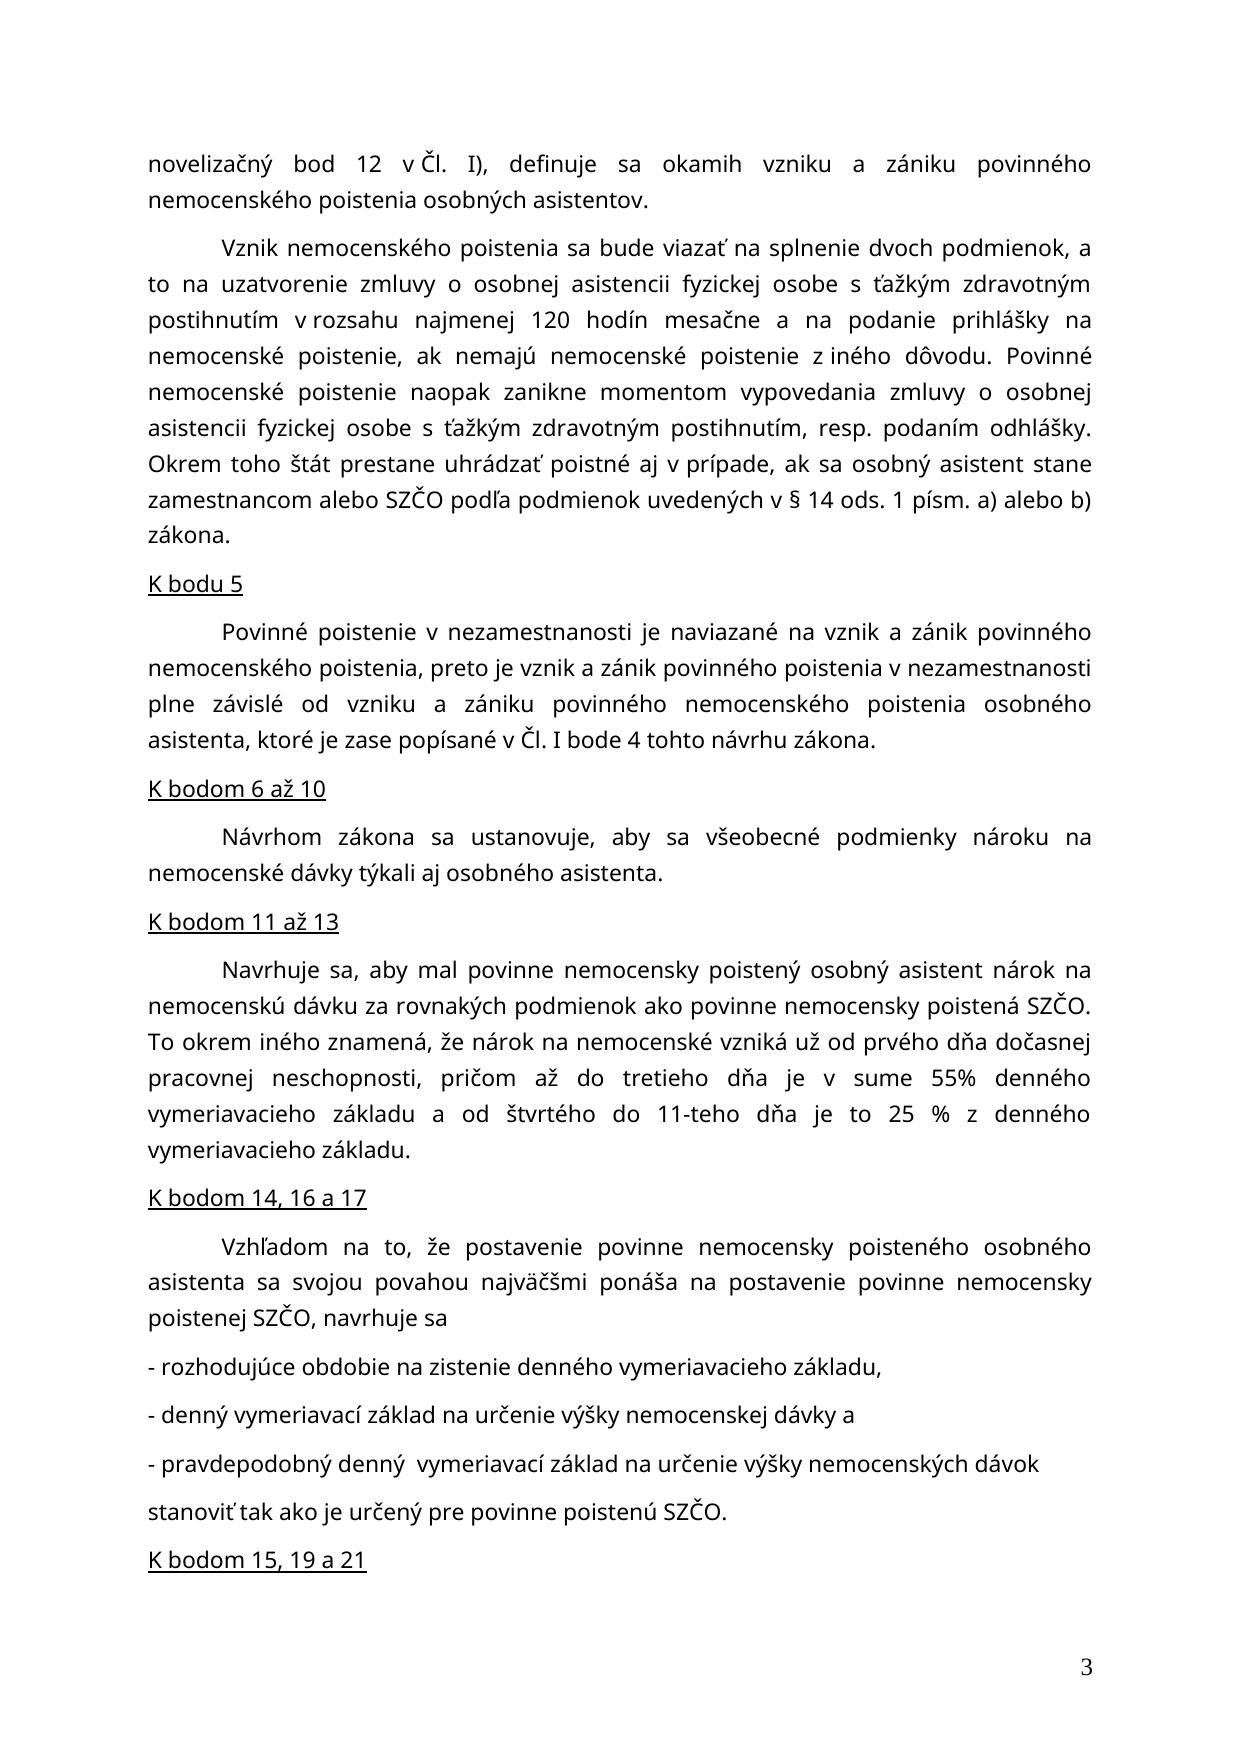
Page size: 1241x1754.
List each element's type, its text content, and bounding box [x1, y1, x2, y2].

text K bodom 15, 19 a 21 [148, 1544, 1093, 1576]
text Navrhuje sa, aby mal povinne nemocensky poistený osobný asistent nárok na nemocenskú dávku za rovnakých podmienok ako povinne nemocensky poistená SZČO. To okrem iného znamená, že nárok na nemocenské vzniká už od prvého dňa dočasnej pracovnej neschopnosti, pričom až do tretieho dňa je v sume 55% denného vymeriavacieho základu a od štvrtého do 11-teho dňa je to 25 % z denného vymeriavacieho základu. [148, 954, 1093, 1165]
text Návrhom zákona sa ustanovuje, aby sa všeobecné podmienky nároku na nemocenské dávky týkali aj osobného asistenta. [148, 821, 1093, 888]
text - denný vymeriavací základ na určenie výšky nemocenskej dávky a [148, 1399, 1093, 1430]
text K bodom 11 až 13 [148, 905, 1093, 937]
text K bodu 5 [148, 568, 1093, 599]
text Vzhľadom na to, že postavenie povinne nemocensky poisteného osobného asistenta sa svojou povahou najväčšmi ponáša na postavenie povinne nemocensky poistenej SZČO, navrhuje sa [148, 1230, 1093, 1333]
text stanoviť tak ako je určený pre povinne poistenú SZČO. [148, 1496, 1093, 1527]
text - rozhodujúce obdobie na zistenie denného vymeriavacieho základu, [148, 1351, 1093, 1382]
text - pravdepodobný denný vymeriavací základ na určenie výšky nemocenských dávok [148, 1448, 1093, 1479]
text K bodom 14, 16 a 17 [148, 1182, 1093, 1213]
text Povinné poistenie v nezamestnanosti je naviazané na vznik a zánik povinného nemocenského poistenia, preto je vznik a zánik povinného poistenia v nezamestnanosti plne závislé od vzniku a zániku povinného nemocenského poistenia osobného asistenta, ktoré je zase popísané v Čl. I bode 4 tohto návrhu zákona. [148, 616, 1093, 755]
text Vznik nemocenského poistenia sa bude viazať na splnenie dvoch podmienok, a to na uzatvorenie zmluvy o osobnej asistencii fyzickej osobe s ťažkým zdravotným postihnutím v rozsahu najmenej 120 hodín mesačne a na podanie prihlášky na nemocenské poistenie, ak nemajú nemocenské poistenie z iného dôvodu. Povinné nemocenské poistenie naopak zanikne momentom vypovedania zmluvy o osobnej asistencii fyzickej osobe s ťažkým zdravotným postihnutím, resp. podaním odhlášky. Okrem toho štát prestane uhrádzať poistné aj v prípade, ak sa osobný asistent stane zamestnancom alebo SZČO podľa podmienok uvedených v § 14 ods. 1 písm. a) alebo b) zákona. [148, 232, 1093, 551]
text K bodom 6 až 10 [148, 773, 1093, 804]
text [148, 148, 1093, 215]
